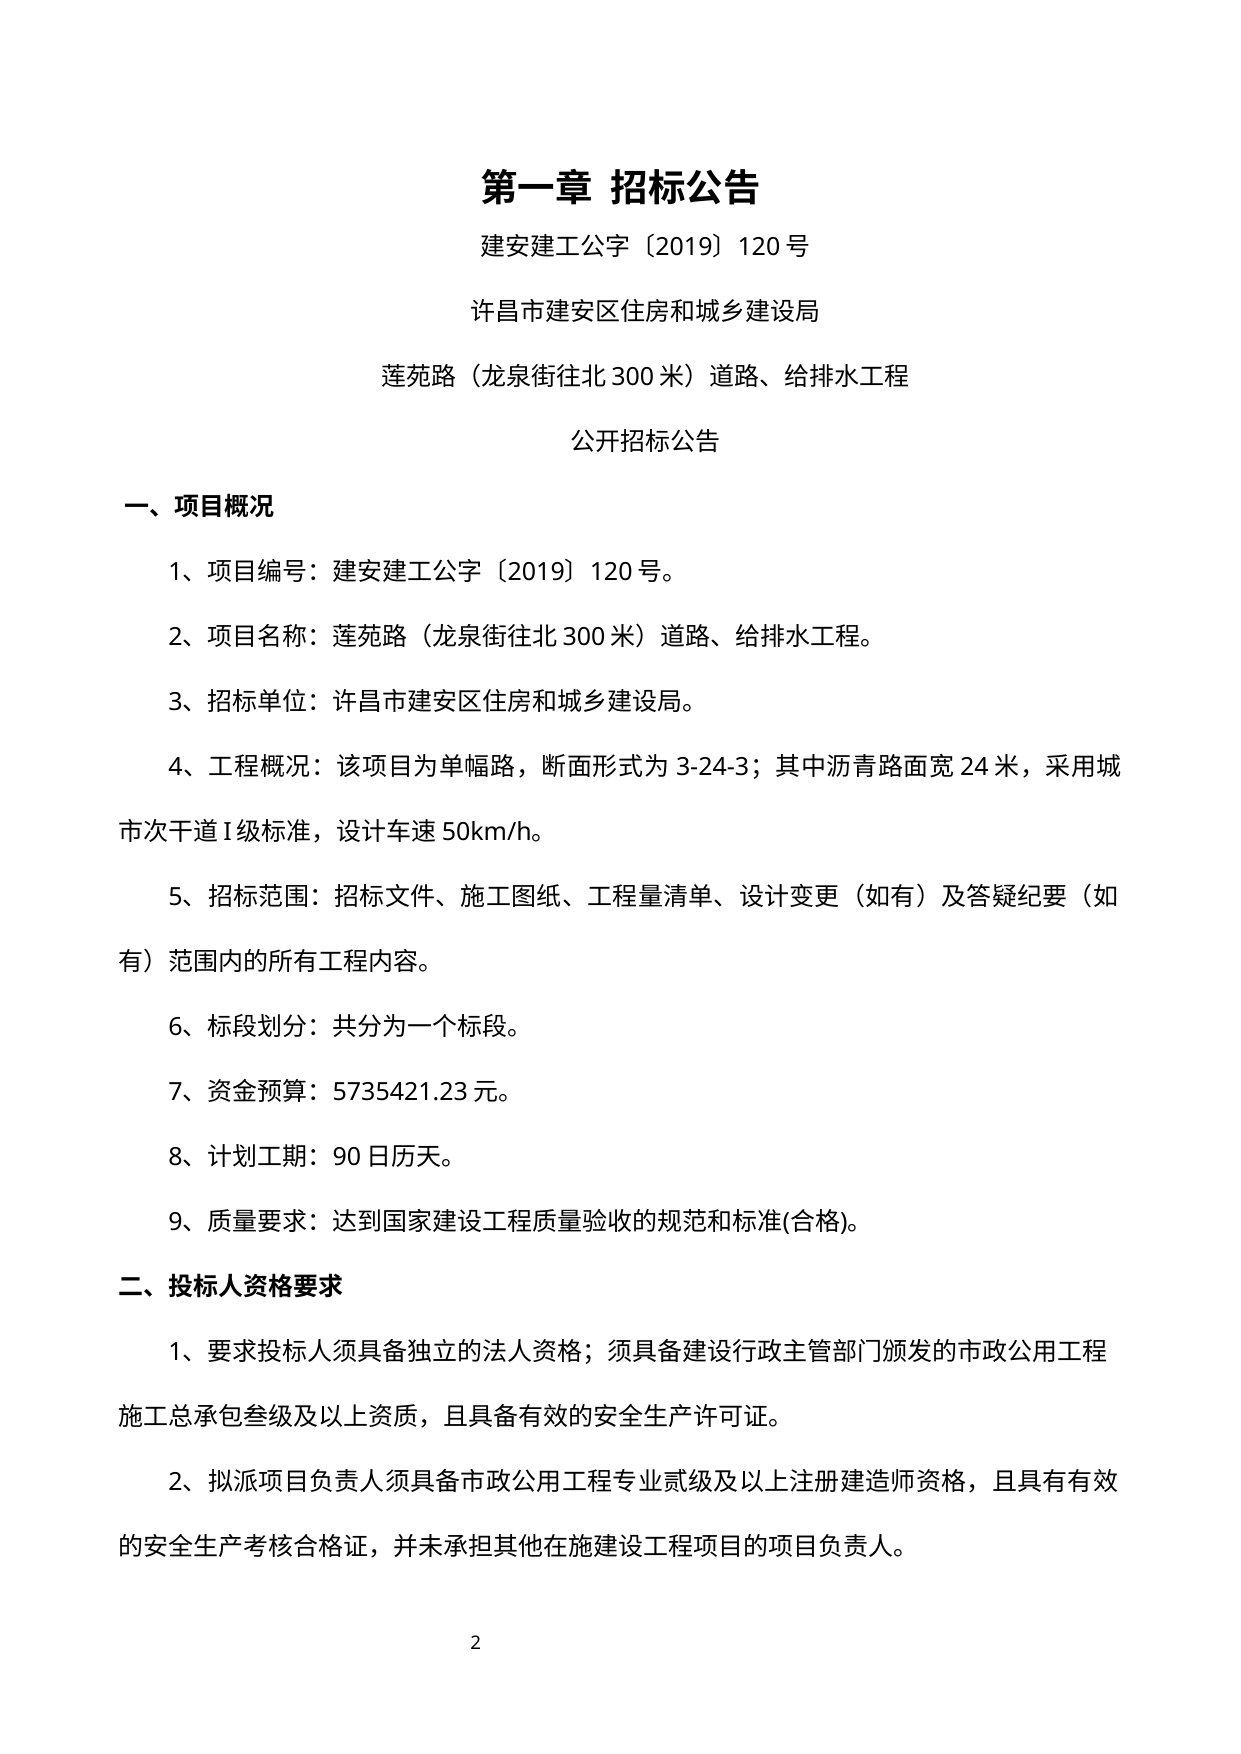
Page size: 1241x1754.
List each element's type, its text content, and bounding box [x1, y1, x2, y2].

text 8、计划工期：90日历天。 [118, 1122, 1122, 1187]
text 许昌市建安区住房和城乡建设局 [118, 277, 1122, 342]
text 5、招标范围：招标文件、施工图纸、工程量清单、设计变更（如有）及答疑纪要（如有）范围内的所有工程内容。 [118, 862, 1122, 992]
text 1、项目编号：建安建工公字〔2019〕120号。 [118, 537, 1122, 602]
text 2、拟派项目负责人须具备市政公用工程专业贰级及以上注册建造师资格，且具有有效的安全生产考核合格证，并未承担其他在施建设工程项目的项目负责人。 [118, 1447, 1122, 1577]
text 公开招标公告 [118, 407, 1122, 472]
text 6、标段划分：共分为一个标段。 [118, 992, 1122, 1057]
text 3、招标单位：许昌市建安区住房和城乡建设局。 [118, 667, 1122, 732]
list 招标公告 [118, 158, 1122, 212]
text 9、质量要求：达到国家建设工程质量验收的规范和标准(合格)。 [118, 1187, 1122, 1252]
text 二、投标人资格要求 [118, 1252, 1122, 1317]
text 7、资金预算：5735421.23元。 [118, 1057, 1122, 1122]
text 建安建工公字〔2019〕120号 [118, 212, 1122, 277]
text 4、工程概况：该项目为单幅路，断面形式为3-24-3；其中沥青路面宽24米，采用城市次干道I级标准，设计车速50km/h。 [118, 732, 1122, 862]
text 2、项目名称：莲苑路（龙泉街往北300米）道路、给排水工程。 [118, 602, 1122, 667]
text 一、项目概况 [118, 472, 1122, 537]
text 莲苑路（龙泉街往北300米）道路、给排水工程 [118, 342, 1122, 407]
text 1、要求投标人须具备独立的法人资格；须具备建设行政主管部门颁发的市政公用工程施工总承包叁级及以上资质，且具备有效的安全生产许可证。 [118, 1317, 1122, 1447]
